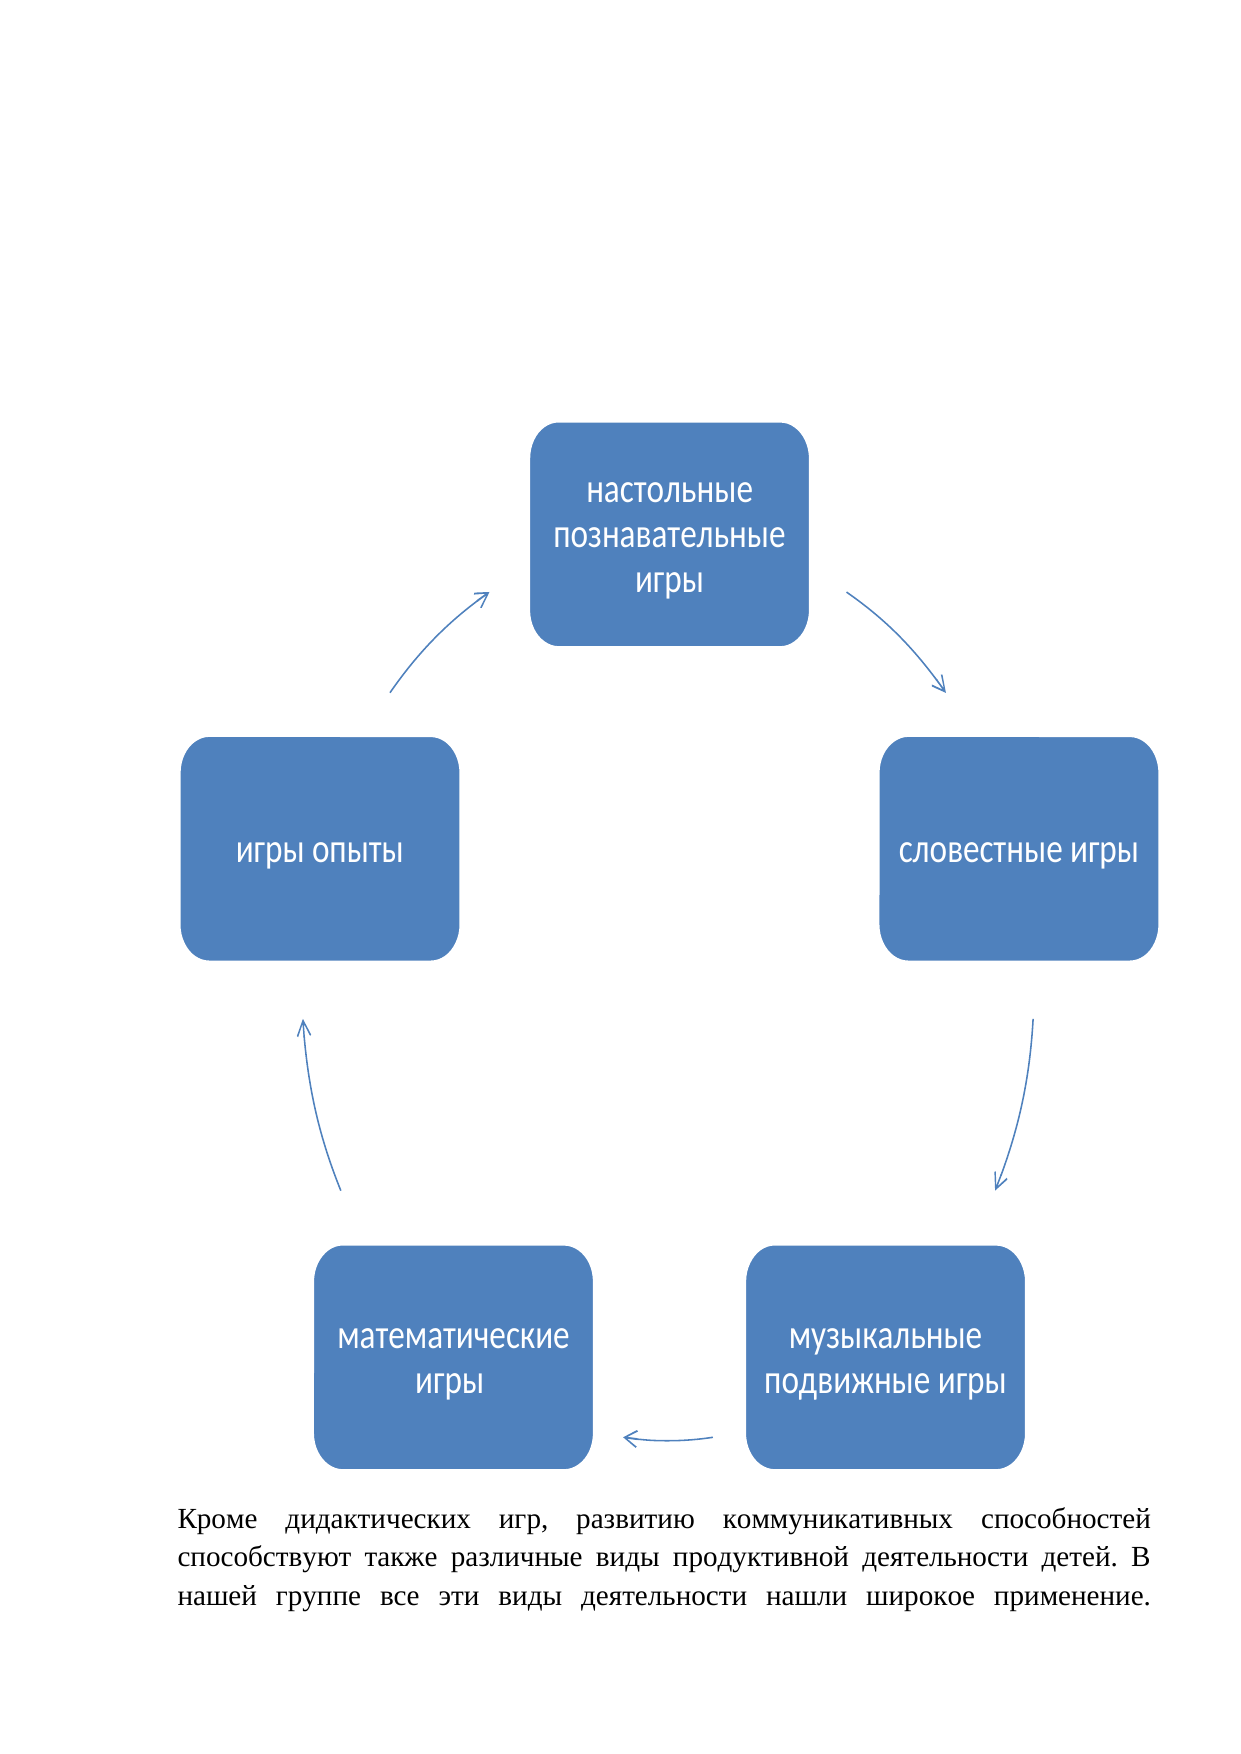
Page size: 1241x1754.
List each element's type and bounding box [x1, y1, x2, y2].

text [177, 1501, 1152, 1611]
